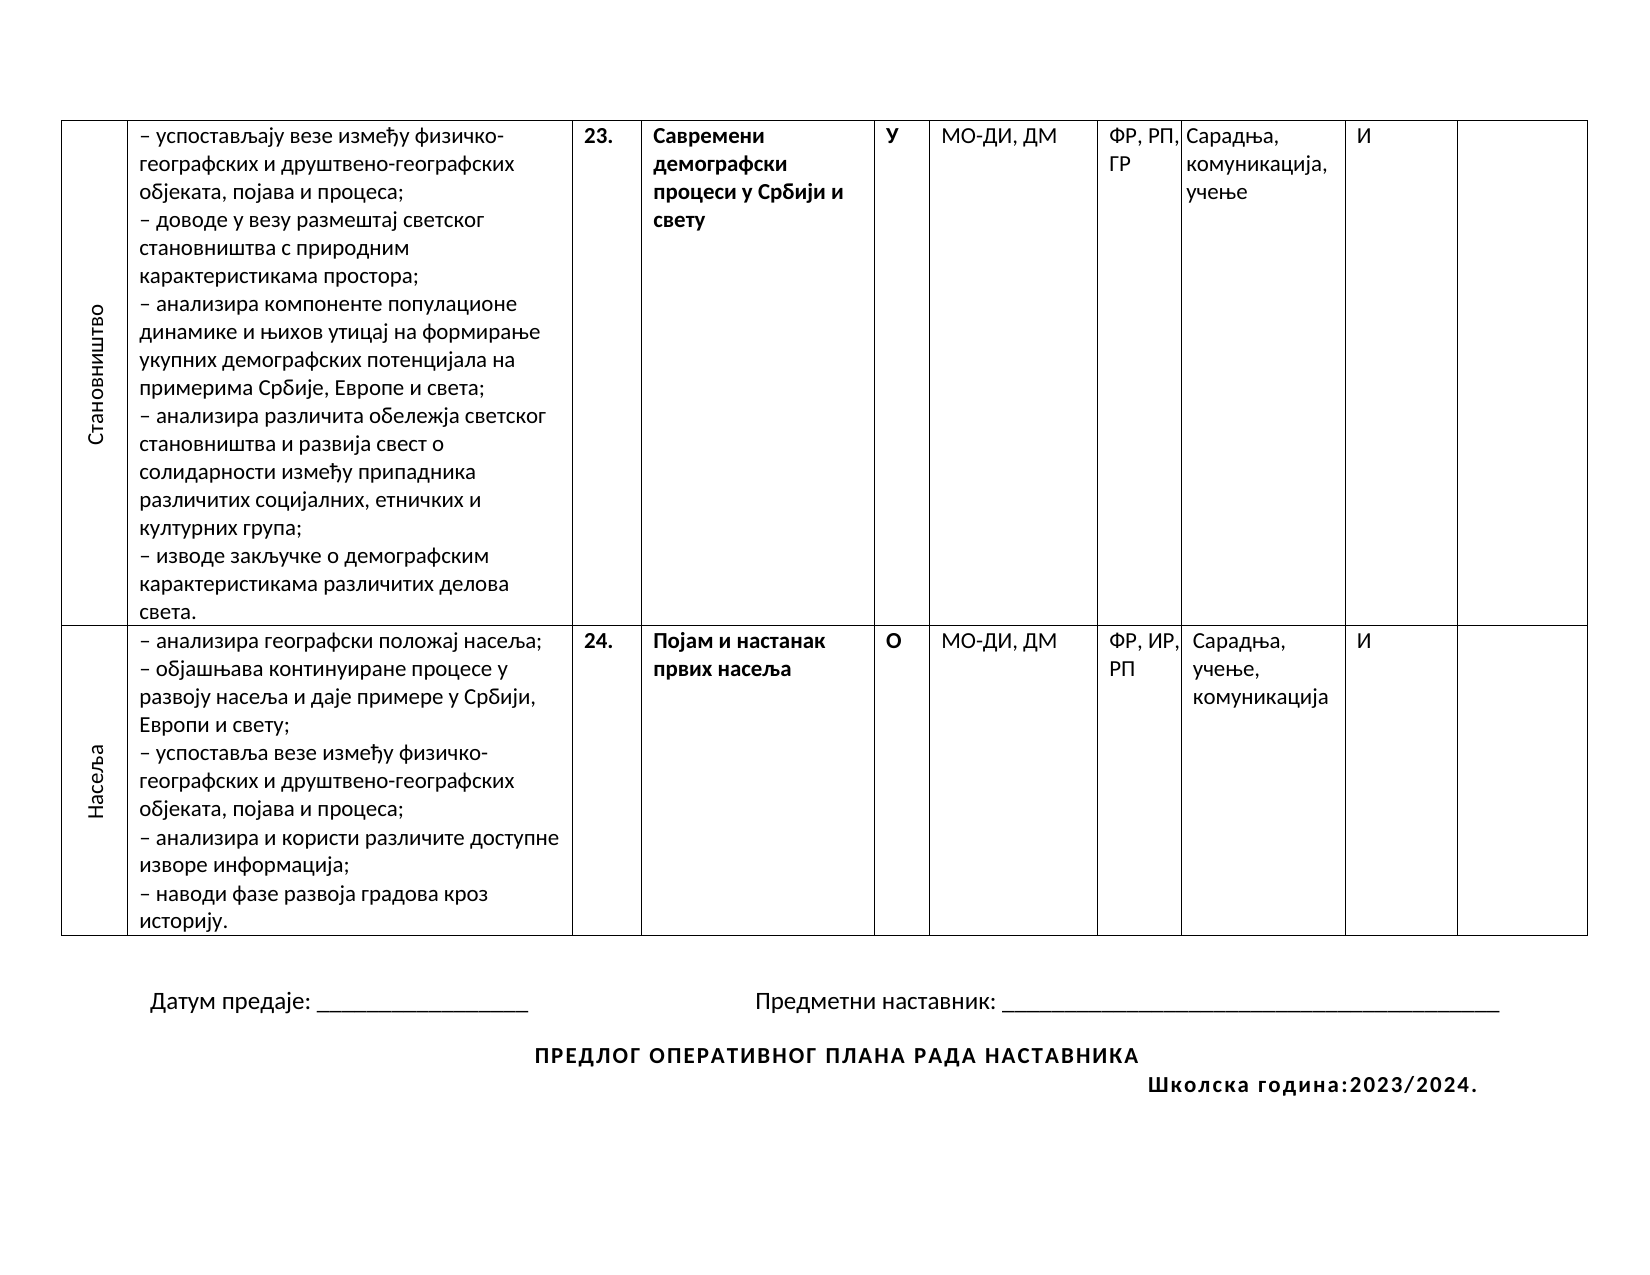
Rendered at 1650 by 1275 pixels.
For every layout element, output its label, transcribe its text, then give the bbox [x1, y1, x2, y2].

table_cell ФР, РП, ГР [1098, 121, 1181, 625]
table_cell [1458, 626, 1587, 935]
table_cell 23. [573, 121, 641, 625]
text ПРЕДЛОГ ОПЕРАТИВНОГ ПЛАНА РАДА НАСТАВНИКА [150, 1035, 1500, 1071]
table_cell О [875, 626, 929, 935]
table_cell Насеља [62, 626, 127, 935]
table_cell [128, 121, 572, 625]
table_cell И [1346, 121, 1457, 625]
table_cell Појам и настанак првих насеља [642, 626, 874, 935]
table_cell [1458, 121, 1587, 625]
table_cell – анализира географски положај насеља; – објашњава континуиране процесе у развоју насеља и даје примере у Србији, Европи и свету; – успоставља везе између физичко-географских и друштвено-географских објеката, појава и процеса; – анализира и користи различите доступне изворе информација; – наводи фазе развоја градова кроз историју. [128, 626, 572, 935]
text Школска година:2023/2024. [1050, 1071, 1500, 1098]
table_cell Становништво [62, 121, 127, 625]
table_cell МО-ДИ, ДМ [930, 121, 1097, 625]
table_cell 24. [573, 626, 641, 935]
table_cell Сарадња, комуникација, учење [1182, 121, 1345, 625]
table_cell И [1346, 626, 1457, 935]
table_cell Савремени демографски процеси у Србији и свету [642, 121, 874, 625]
text Датум предаје: _________________ Предметни наставник: ________________________________________ [150, 985, 1500, 1016]
table_cell У [875, 121, 929, 625]
table_cell МО-ДИ, ДМ [930, 626, 1097, 935]
table_cell ФР, ИР, РП [1098, 626, 1181, 935]
table_cell Сарадња, учење, комуникација [1182, 626, 1345, 935]
